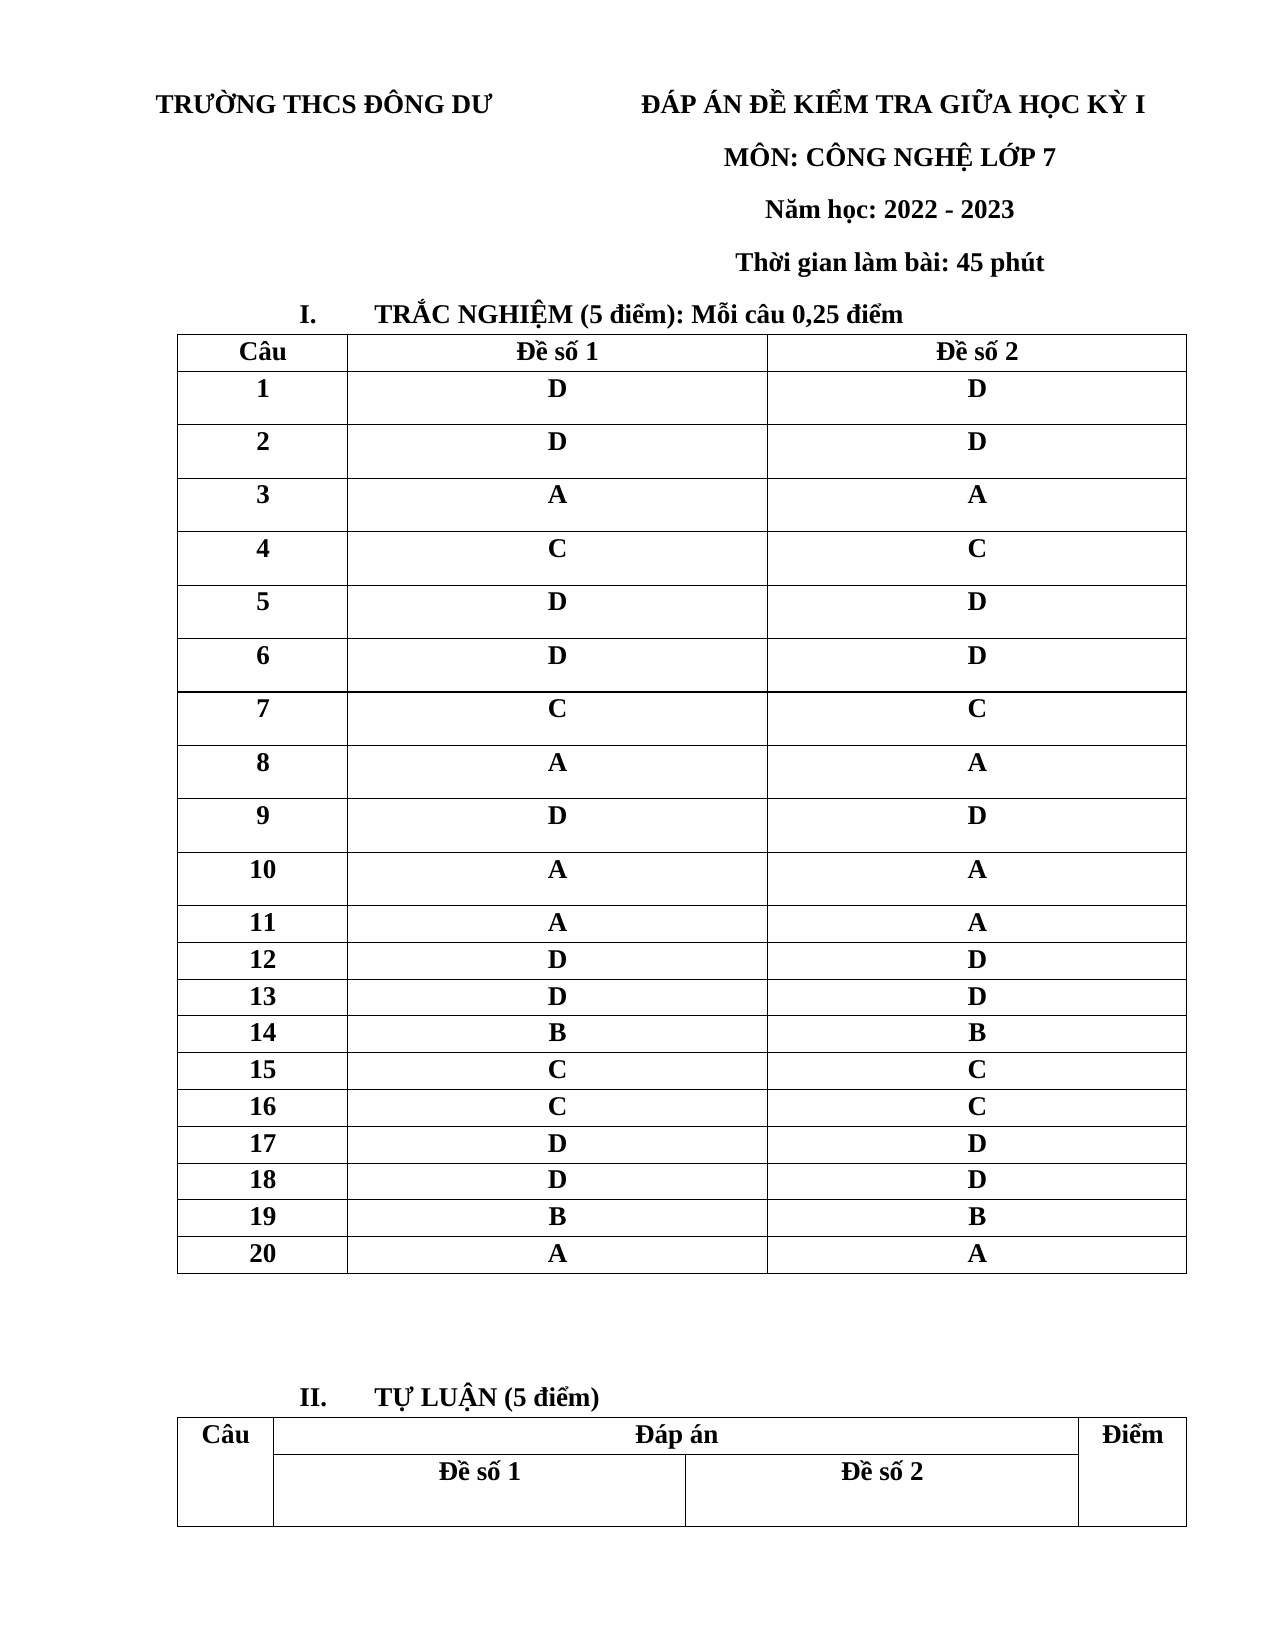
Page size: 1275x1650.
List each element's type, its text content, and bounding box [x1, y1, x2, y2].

table_cell Đề số 2 [686, 1455, 1078, 1526]
table_cell 19 [178, 1200, 347, 1236]
table_cell A [768, 746, 1186, 798]
table_header TRƯỜNG THCS ĐÔNG DƯ [144, 89, 572, 298]
table_cell 4 [178, 532, 347, 584]
table_cell 1 [178, 372, 347, 424]
table_cell C [768, 693, 1186, 745]
table_cell C [348, 532, 767, 584]
table_cell D [348, 1164, 767, 1199]
table_cell D [348, 799, 767, 852]
table_header Điểm [1079, 1418, 1186, 1526]
table_cell 11 [178, 906, 347, 942]
table_cell 5 [178, 586, 347, 638]
table_cell B [768, 1200, 1186, 1236]
table_cell C [768, 1090, 1186, 1126]
table_cell 7 [178, 693, 347, 745]
table_cell 8 [178, 746, 347, 798]
table_cell D [348, 425, 767, 478]
table_cell D [768, 372, 1186, 424]
table_cell 10 [178, 853, 347, 905]
table_cell 15 [178, 1053, 347, 1089]
table_header Đề số 2 [768, 335, 1186, 371]
table_cell 20 [178, 1237, 347, 1273]
table_cell C [348, 1090, 767, 1126]
table_cell C [768, 1053, 1186, 1089]
list TRẮC NGHIỆM (5 điểm): Mỗi câu 0,25 điểm [299, 298, 1186, 329]
table_cell D [348, 1127, 767, 1162]
table_cell C [348, 693, 767, 745]
table_cell 14 [178, 1016, 347, 1052]
table_cell A [348, 746, 767, 798]
table_cell 2 [178, 425, 347, 478]
table_cell 18 [178, 1164, 347, 1199]
table_cell A [768, 1237, 1186, 1273]
table_cell D [348, 586, 767, 638]
table_cell D [768, 639, 1186, 691]
table_cell D [348, 639, 767, 691]
table_cell 12 [178, 943, 347, 979]
table_cell D [768, 425, 1186, 478]
table_cell A [348, 1237, 767, 1273]
table_cell Đề số 1 [274, 1455, 685, 1526]
table_cell D [768, 799, 1186, 852]
table_cell A [768, 906, 1186, 942]
table_cell A [768, 479, 1186, 531]
table_cell D [348, 980, 767, 1015]
table_header Đề số 1 [348, 335, 767, 371]
table_cell D [768, 1164, 1186, 1199]
table_cell 16 [178, 1090, 347, 1126]
table_cell A [348, 479, 767, 531]
table_header Câu [178, 335, 347, 371]
list TỰ LUẬN (5 điểm) [299, 1381, 1186, 1412]
table_cell D [768, 980, 1186, 1015]
table_cell 9 [178, 799, 347, 852]
table_cell A [768, 853, 1186, 905]
table_header Đáp án [274, 1418, 1078, 1453]
table_cell 6 [178, 639, 347, 691]
table_cell D [768, 1127, 1186, 1162]
table_cell D [768, 586, 1186, 638]
table_cell 17 [178, 1127, 347, 1162]
table_cell D [348, 943, 767, 979]
table_cell D [768, 943, 1186, 979]
table_cell 13 [178, 980, 347, 1015]
table_cell A [348, 853, 767, 905]
table_header Câu [178, 1418, 273, 1526]
table_cell A [348, 906, 767, 942]
table_cell B [768, 1016, 1186, 1052]
table_cell B [348, 1016, 767, 1052]
table_cell B [348, 1200, 767, 1236]
table_cell 3 [178, 479, 347, 531]
table_cell C [348, 1053, 767, 1089]
table_cell D [348, 372, 767, 424]
table_cell C [768, 532, 1186, 584]
table_header ĐÁP ÁN ĐỀ KIỂM TRA GIỮA HỌC KỲ I MÔN: CÔNG NGHỆ LỚP 7 Năm học: 2022 - 2023 Thời gian làm bài: 45 phút [573, 89, 1207, 298]
